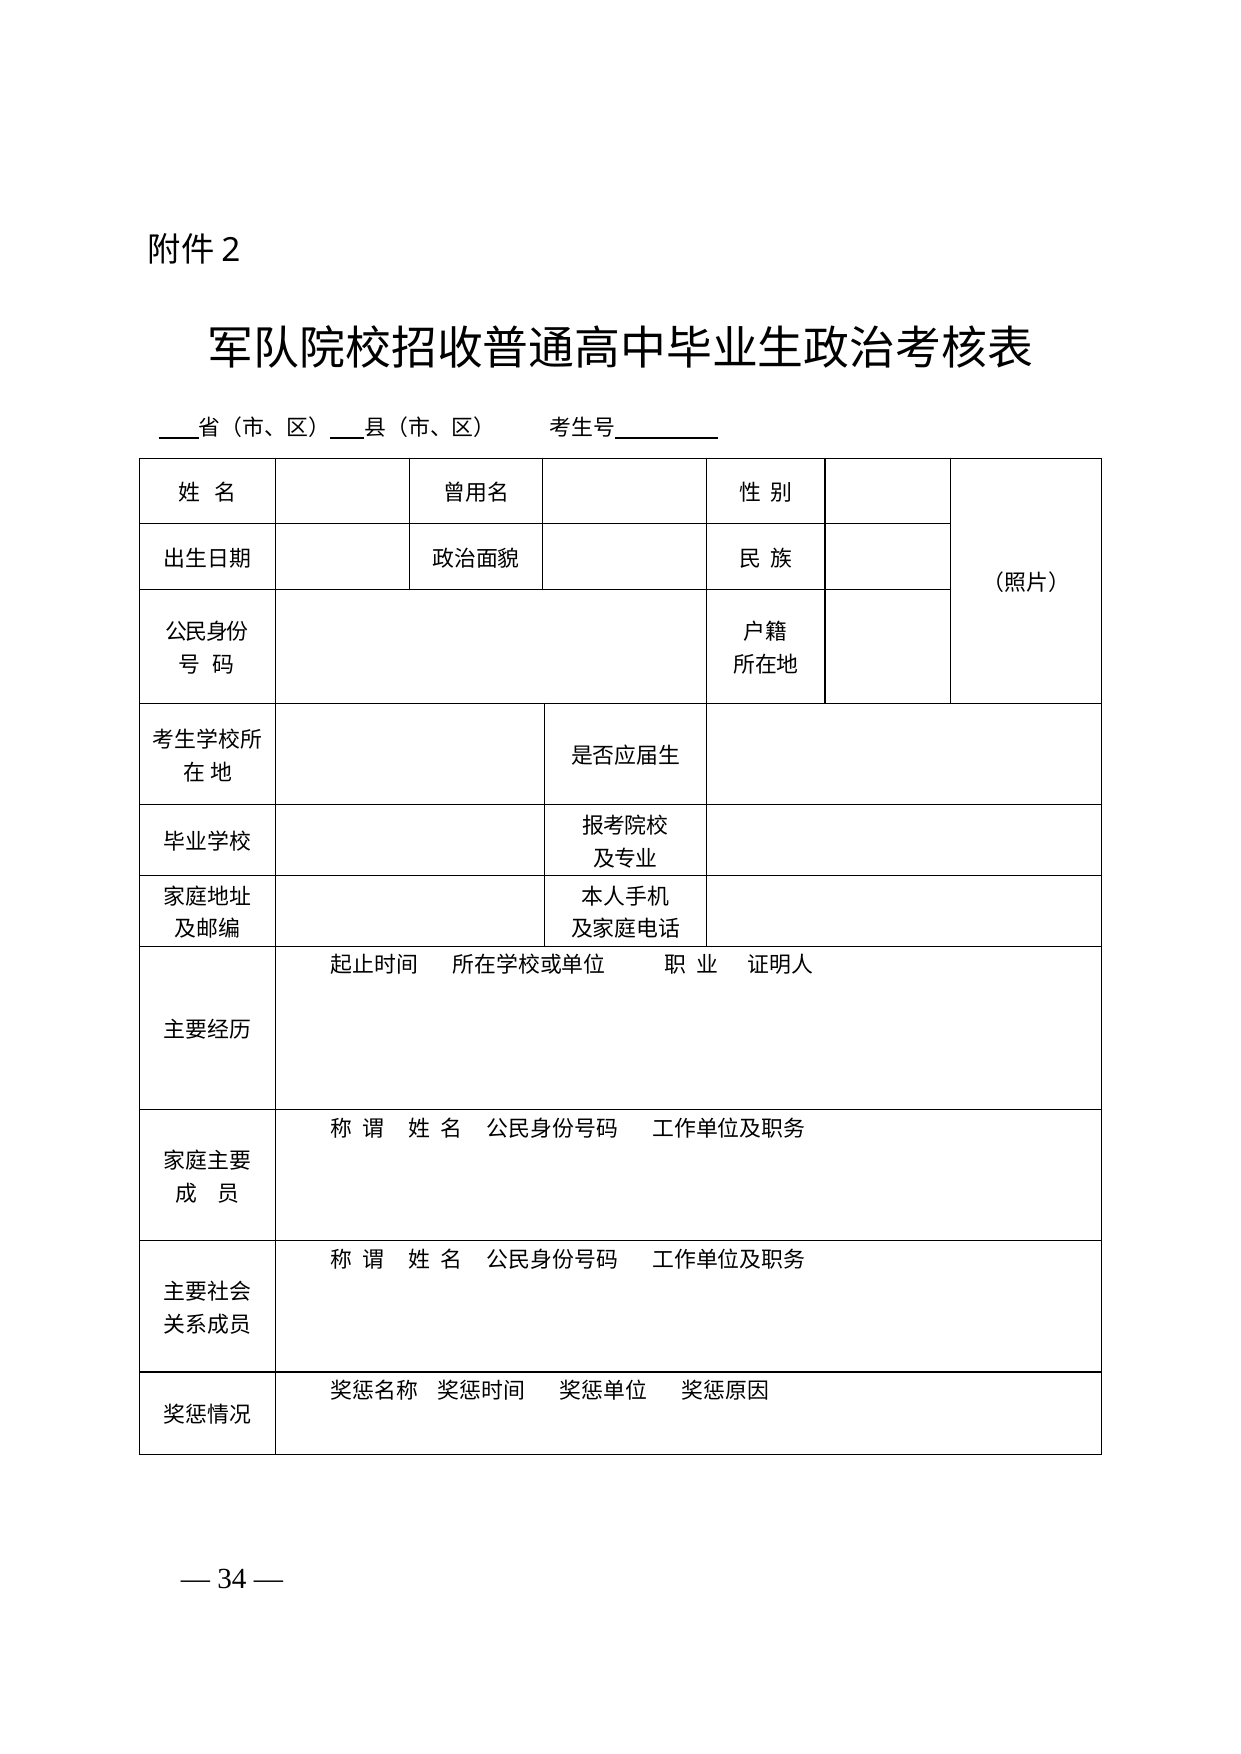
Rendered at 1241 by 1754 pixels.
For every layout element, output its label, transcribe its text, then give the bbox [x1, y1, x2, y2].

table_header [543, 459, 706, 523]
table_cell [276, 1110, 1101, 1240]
text 附件2 [148, 215, 1092, 280]
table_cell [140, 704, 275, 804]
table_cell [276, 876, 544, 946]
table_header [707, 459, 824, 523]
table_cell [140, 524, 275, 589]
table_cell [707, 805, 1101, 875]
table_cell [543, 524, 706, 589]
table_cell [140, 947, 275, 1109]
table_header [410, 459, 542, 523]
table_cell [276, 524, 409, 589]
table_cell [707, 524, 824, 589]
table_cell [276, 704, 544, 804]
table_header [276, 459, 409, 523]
text 军队院校招收普通高中毕业生政治考核表 [148, 296, 1092, 393]
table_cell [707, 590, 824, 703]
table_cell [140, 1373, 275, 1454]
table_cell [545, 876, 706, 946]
text 省（市、区） 县（市、区） 考生号 [148, 410, 1092, 442]
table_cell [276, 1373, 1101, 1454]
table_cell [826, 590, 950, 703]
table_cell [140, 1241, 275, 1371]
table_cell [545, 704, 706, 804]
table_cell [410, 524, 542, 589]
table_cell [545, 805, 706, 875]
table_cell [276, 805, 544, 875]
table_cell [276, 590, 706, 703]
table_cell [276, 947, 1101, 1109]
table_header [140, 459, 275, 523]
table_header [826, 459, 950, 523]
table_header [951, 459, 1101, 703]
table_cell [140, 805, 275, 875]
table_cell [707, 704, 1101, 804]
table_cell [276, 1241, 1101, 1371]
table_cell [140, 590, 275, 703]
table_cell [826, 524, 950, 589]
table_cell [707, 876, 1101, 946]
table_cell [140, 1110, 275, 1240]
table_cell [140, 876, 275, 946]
